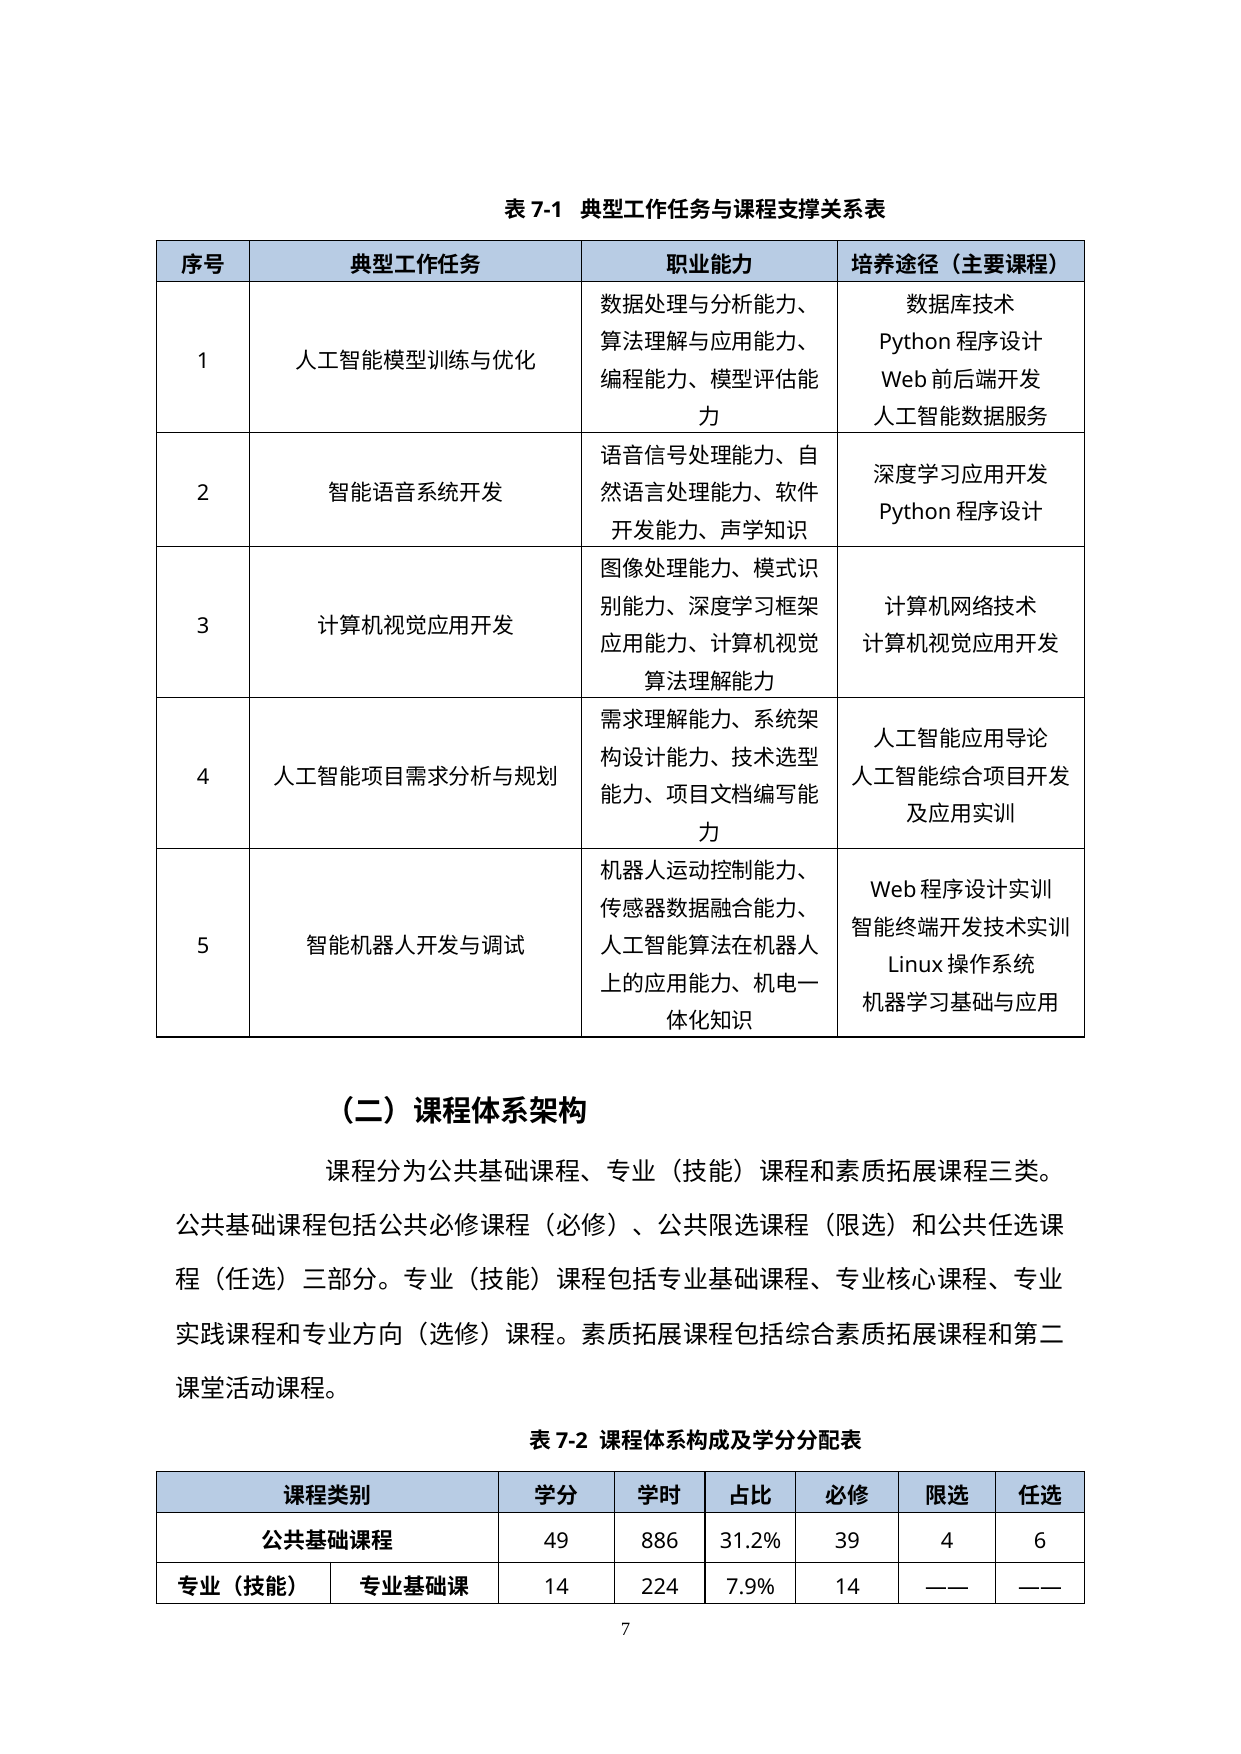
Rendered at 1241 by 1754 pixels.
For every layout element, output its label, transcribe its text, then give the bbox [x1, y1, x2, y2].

table_cell 39 [796, 1513, 898, 1562]
subtitle （二）课程体系架构 [175, 1088, 1065, 1130]
table_cell 数据库技术 Python程序设计 Web前后端开发 人工智能数据服务 [838, 282, 1084, 432]
table_header 任选 [996, 1472, 1084, 1512]
table_cell 语音信号处理能力、自然语言处理能力、软件开发能力、声学知识 [582, 433, 837, 546]
table_cell 886 [615, 1513, 704, 1562]
table_cell 专业（技能）课程 [157, 1563, 330, 1603]
table_cell 公共基础课程 [157, 1513, 498, 1562]
text 表7-1 典型工作任务与课程支撑关系表 [175, 192, 1065, 224]
table_cell 31.2% [706, 1513, 795, 1562]
table_header 占比 [706, 1472, 795, 1512]
table_header 典型工作任务 [250, 241, 581, 281]
table_cell 智能机器人开发与调试 [250, 849, 581, 1036]
table_header 必修 [796, 1472, 898, 1512]
table_cell 7.9% [706, 1563, 795, 1603]
table_cell 计算机视觉应用开发 [250, 547, 581, 697]
table_header 培养途径（主要课程） [838, 241, 1084, 281]
table_cell 图像处理能力、模式识别能力、深度学习框架应用能力、计算机视觉算法理解能力 [582, 547, 837, 697]
table_cell 人工智能项目需求分析与规划 [250, 698, 581, 848]
table_cell 人工智能模型训练与优化 [250, 282, 581, 432]
table_header 限选 [899, 1472, 995, 1512]
table_cell 1 [157, 282, 249, 432]
table_cell 人工智能应用导论 人工智能综合项目开发及应用实训 [838, 698, 1084, 848]
table_cell 14 [796, 1563, 898, 1603]
table_cell 专业基础课 [331, 1563, 498, 1603]
table_cell 深度学习应用开发Python程序设计 [838, 433, 1084, 546]
text 课程分为公共基础课程、专业（技能）课程和素质拓展课程三类。公共基础课程包括公共必修课程（必修）、公共限选课程（限选）和公共任选课程（任选）三部分。专业（技能）课程包括专业基础课程、专业核心课程、专业实践课程和专业方向（选修）课程。素质拓展课程包括综合素质拓展课程和第二课堂活动课程。 [175, 1151, 1065, 1405]
table_header 学分 [499, 1472, 614, 1512]
table_cell 3 [157, 547, 249, 697]
table_header 职业能力 [582, 241, 837, 281]
table_cell 224 [615, 1563, 704, 1603]
table_cell Web程序设计实训 智能终端开发技术实训 Linux操作系统 机器学习基础与应用 [838, 849, 1084, 1036]
table_cell 49 [499, 1513, 614, 1562]
table_header 课程类别 [157, 1472, 498, 1512]
table_cell —— [899, 1563, 995, 1603]
table_cell 4 [157, 698, 249, 848]
table_header 序号 [157, 241, 249, 281]
table_cell 4 [899, 1513, 995, 1562]
text 表7-2 课程体系构成及学分分配表 [175, 1423, 1065, 1455]
table_cell 需求理解能力、系统架构设计能力、技术选型能力、项目文档编写能力 [582, 698, 837, 848]
table_cell 机器人运动控制能力、传感器数据融合能力、人工智能算法在机器人上的应用能力、机电一体化知识 [582, 849, 837, 1036]
table_cell 计算机网络技术 计算机视觉应用开发 [838, 547, 1084, 697]
table_cell —— [996, 1563, 1084, 1603]
table_cell 5 [157, 849, 249, 1036]
table_cell 6 [996, 1513, 1084, 1562]
table_cell 14 [499, 1563, 614, 1603]
table_cell 数据处理与分析能力、算法理解与应用能力、编程能力、模型评估能力 [582, 282, 837, 432]
table_cell 2 [157, 433, 249, 546]
table_header 学时 [615, 1472, 704, 1512]
table_cell 智能语音系统开发 [250, 433, 581, 546]
